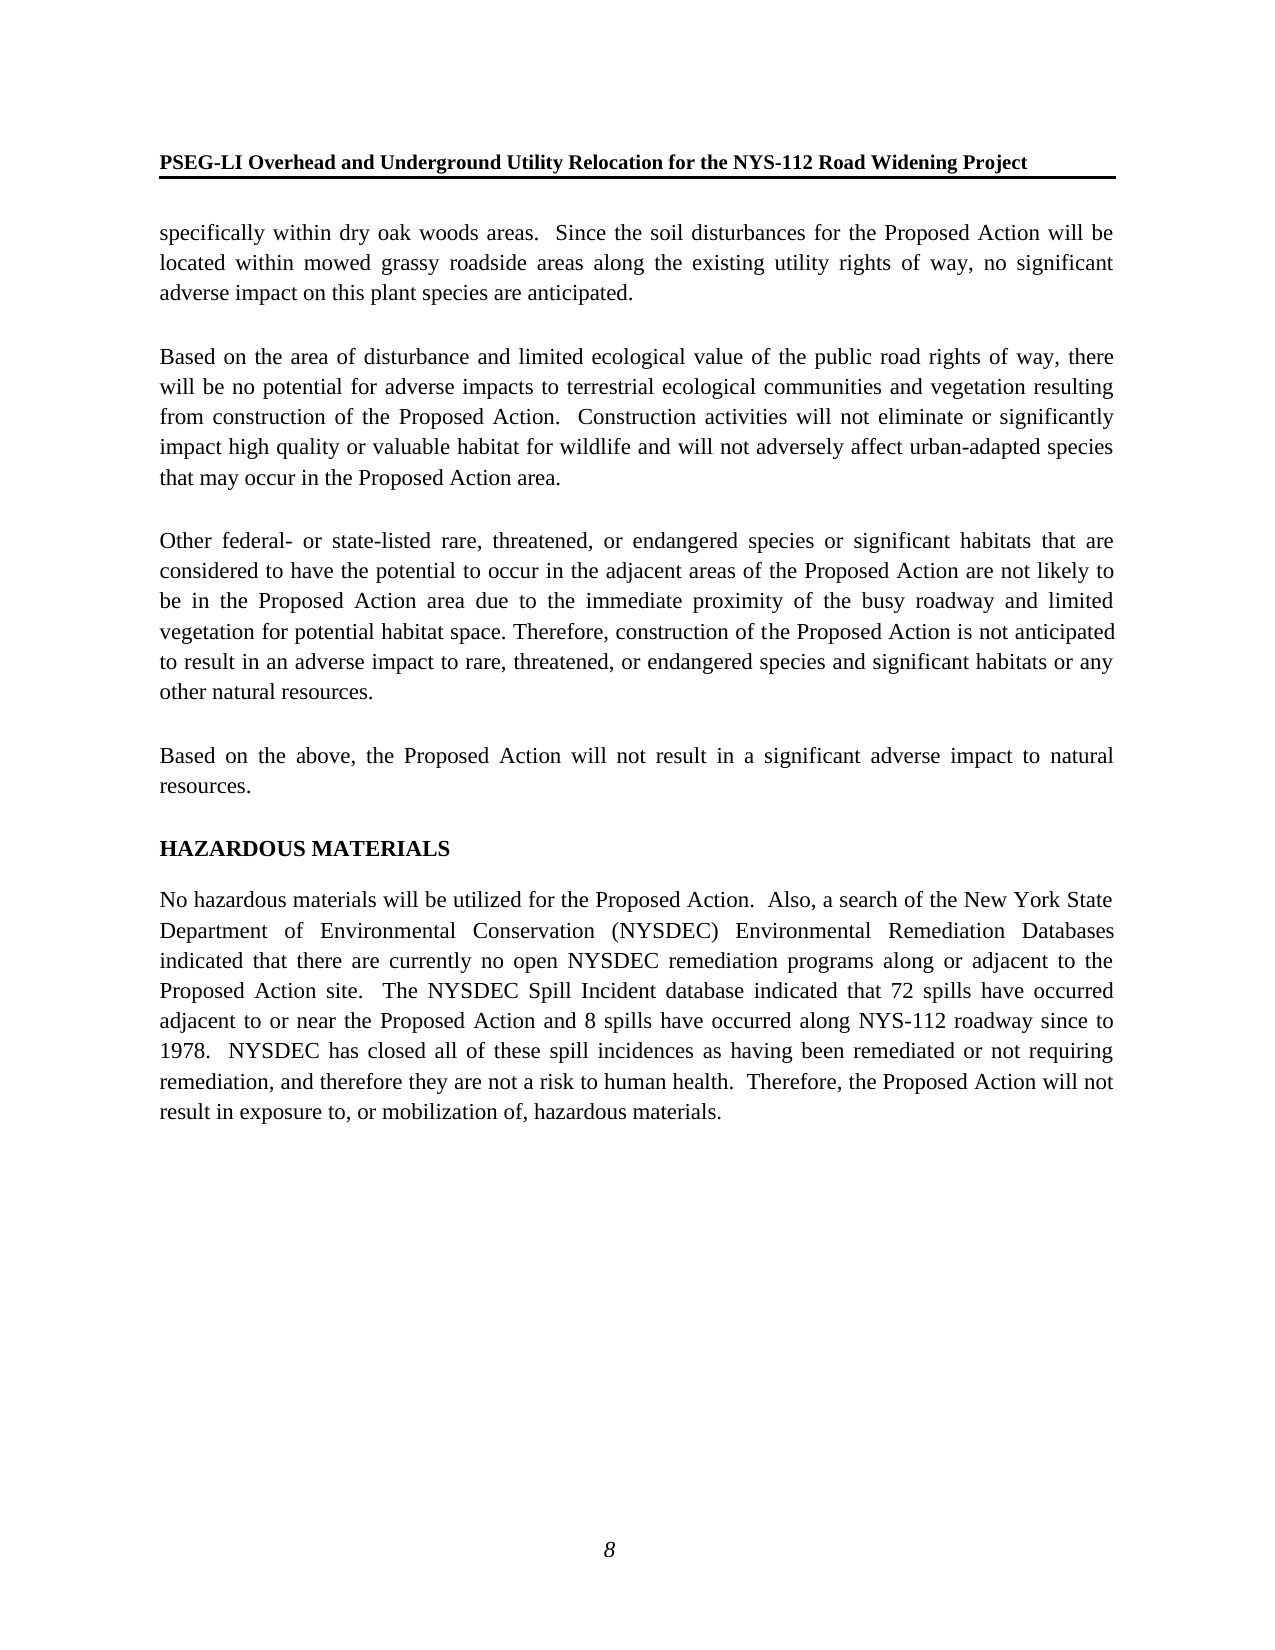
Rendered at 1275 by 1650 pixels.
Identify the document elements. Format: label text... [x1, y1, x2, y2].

text No hazardous materials will be utilized for the Proposed Action. Also, a search of the New York State Department of Environmental Conservation (NYSDEC) Environmental Remediation Databases indicated that there are currently no open NYSDEC remediation programs along or adjacent to the Proposed Action site. The NYSDEC Spill Incident database indicated that 72 spills have occurred adjacent to or near the Proposed Action and 8 spills have occurred along NYS-112 roadway since to 1978. NYSDEC has closed all of these spill incidences as having been remediated or not requiring remediation, and therefore they are not a risk to human health. Therefore, the Proposed Action will not result in exposure to, or mobilization of, hazardous materials. [159, 887, 1116, 1124]
text Based on the above, the Proposed Action will not result in a significant adverse impact to natural resources. [159, 742, 1116, 798]
text hazardous materials [159, 836, 1116, 862]
text Based on the area of disturbance and limited ecological value of the public road rights of way, there will be no potential for adverse impacts to terrestrial ecological communities and vegetation resulting from construction of the Proposed Action. Construction activities will not eliminate or significantly impact high quality or valuable habitat for wildlife and will not adversely affect urban-adapted species that may occur in the Proposed Action area. [159, 343, 1116, 490]
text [159, 219, 1116, 306]
text Other federal- or state-listed rare, threatened, or endangered species or significant habitats that are considered to have the potential to occur in the adjacent areas of the Proposed Action are not likely to be in the Proposed Action area due to the immediate proximity of the busy roadway and limited vegetation for potential habitat space. Therefore, construction of the Proposed Action is not anticipated to result in an adverse impact to rare, threatened, or endangered species and significant habitats or any other natural resources. [159, 527, 1116, 704]
